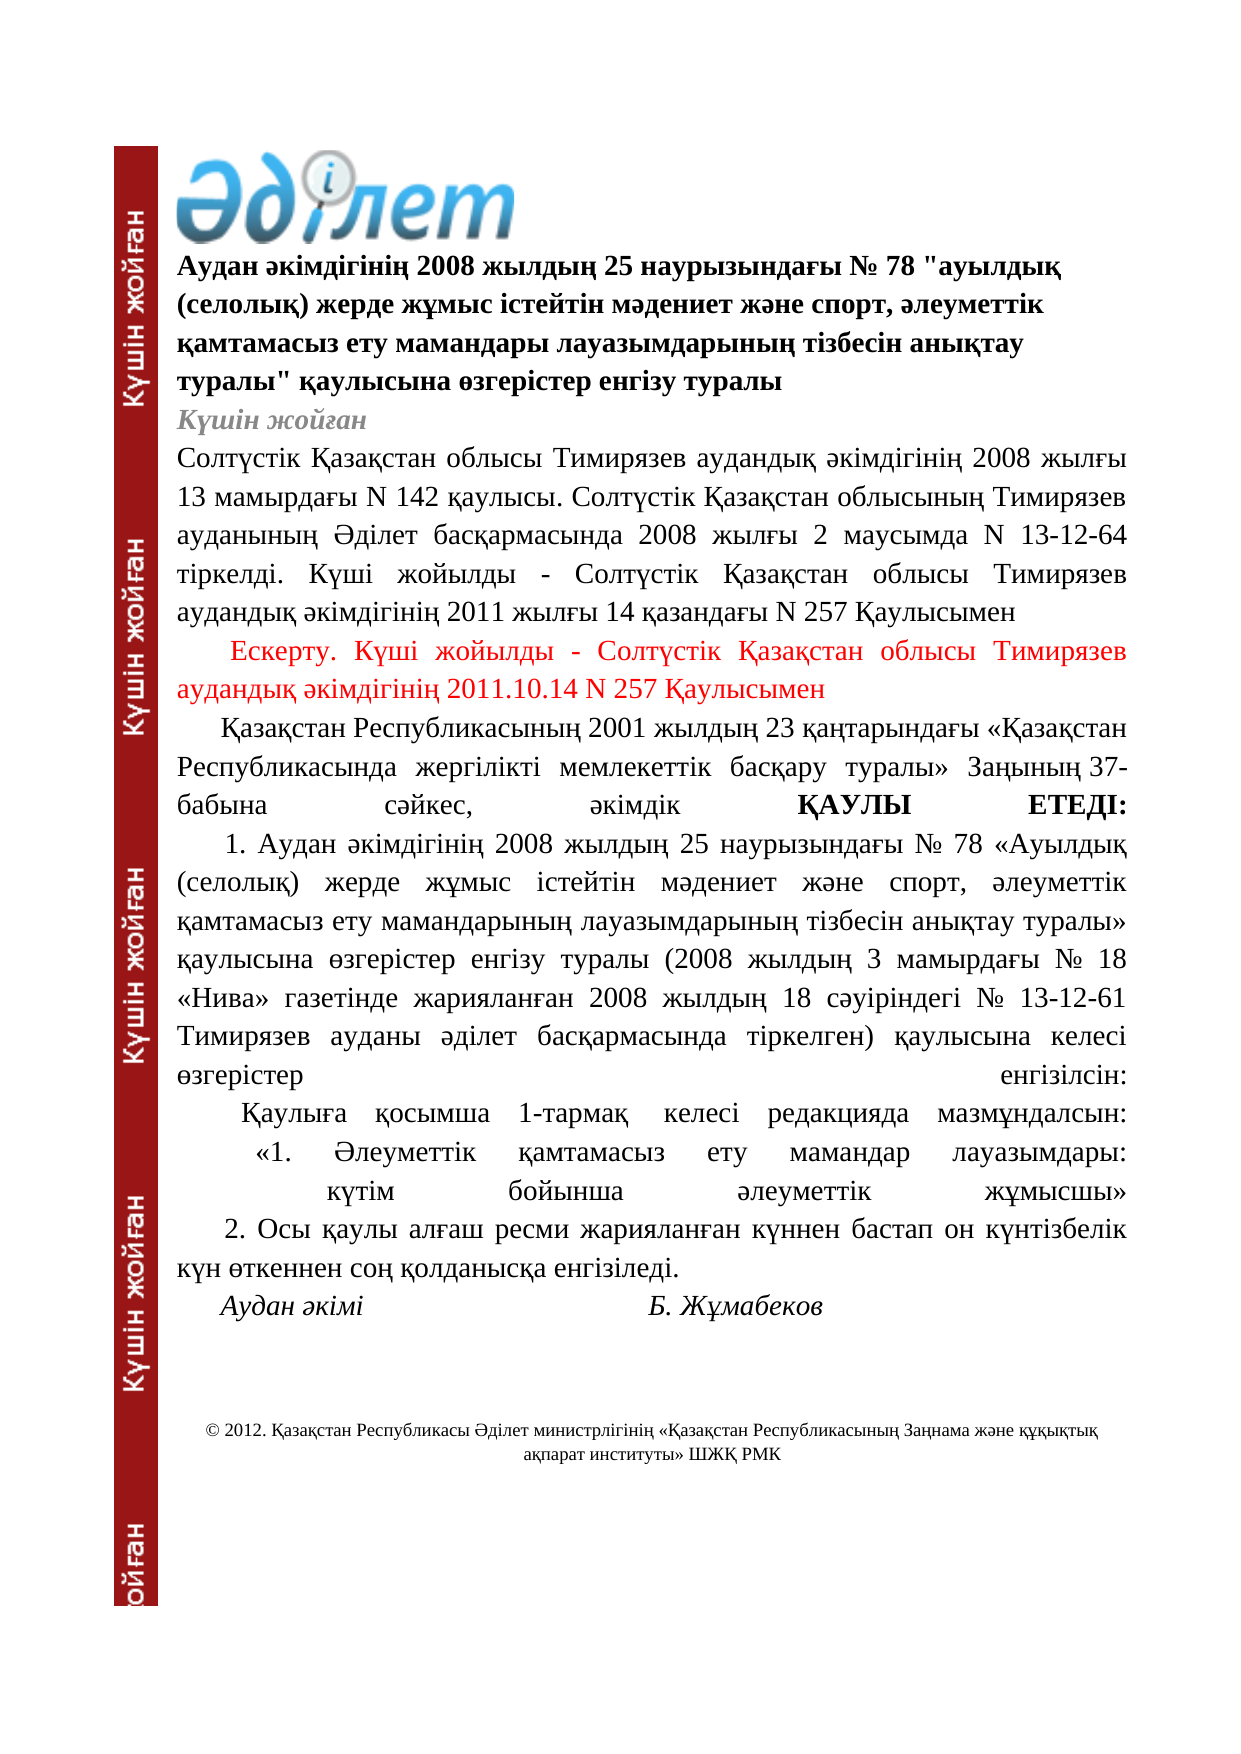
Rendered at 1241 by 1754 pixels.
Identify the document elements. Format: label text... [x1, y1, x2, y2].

picture [114, 628, 158, 633]
text Аудан әкімі Б. Жұмабеков [112, 1288, 1128, 1322]
text © 2012. Қазақстан Республикасы Әділет министрлігінің «Қазақстан Республикасының Заңнама және құқықтық ақпарат институты» ШЖҚ РМК [112, 1418, 1128, 1465]
picture [114, 397, 158, 402]
picture [114, 1322, 158, 1418]
picture [114, 1283, 158, 1288]
picture [114, 705, 158, 710]
text Қазақстан Республикасының 2001 жылдың 23 қаңтарындағы «Қазақстан Республикасында жергілікті мемлекеттік басқару туралы» Заңының 37-бабына сәйкес, әкімдік ҚАУЛЫ ЕТЕДІ: 1. Аудан әкімдігінің 2008 жылдың 25 наурызындағы № 78 «Ауылдық (селолық) жерде жұмыс істейтін мәдениет және спорт, әлеуметтік қамтамасыз ету мамандарының лауазымдарының тізбесін анықтау туралы» қаулысына өзгерістер енгізу туралы (2008 жылдың 3 мамырдағы № 18 «Нива» газетінде жарияланған 2008 жылдың 18 сәуіріндегі № 13-12-61 Тимирязев ауданы әділет басқармасында тіркелген) қаулысына келесі өзгерістер енгізілсін: Қаулыға қосымша 1-тармақ келесі редакцияда мазмұндалсын: «1. Әлеуметтік қамтамасыз ету мамандар лауазымдары: күтім бойынша әлеуметтік жұмысшы» 2. Осы қаулы алғаш ресми жарияланған күннен бастап он күнтізбелік күн өткеннен соң қолданысқа енгізіледі. [112, 710, 1128, 1283]
text Солтүстік Қазақстан облысы Тимирязев аудандық әкімдігінің 2008 жылғы 13 мамырдағы N 142 қаулысы. Солтүстік Қазақстан облысының Тимирязев ауданының Әділет басқармасында 2008 жылғы 2 маусымда N 13-12-64 тіркелді. Күші жойылды - Солтүстік Қазақстан облысы Тимирязев аудандық әкімдігінің 2011 жылғы 14 қазандағы N 257 Қаулысымен [112, 440, 1128, 628]
text Аудан әкімдігінің 2008 жылдың 25 наурызындағы № 78 "ауылдық (селолық) жерде жұмыс істейтін мәдениет және спорт, әлеуметтік қамтамасыз ету мамандары лауазымдарының тізбесін анықтау туралы" қаулысына өзгерістер енгізу туралы [112, 248, 1128, 397]
picture [114, 146, 158, 248]
text Күшін жойған [112, 402, 1128, 435]
picture [114, 1465, 158, 1606]
picture [114, 435, 158, 440]
text Ескерту. Күші жойылды - Солтүстік Қазақстан облысы Тимирязев аудандық әкімдігінің 2011.10.14 N 257 Қаулысымен [112, 633, 1128, 705]
picture [176, 150, 515, 244]
